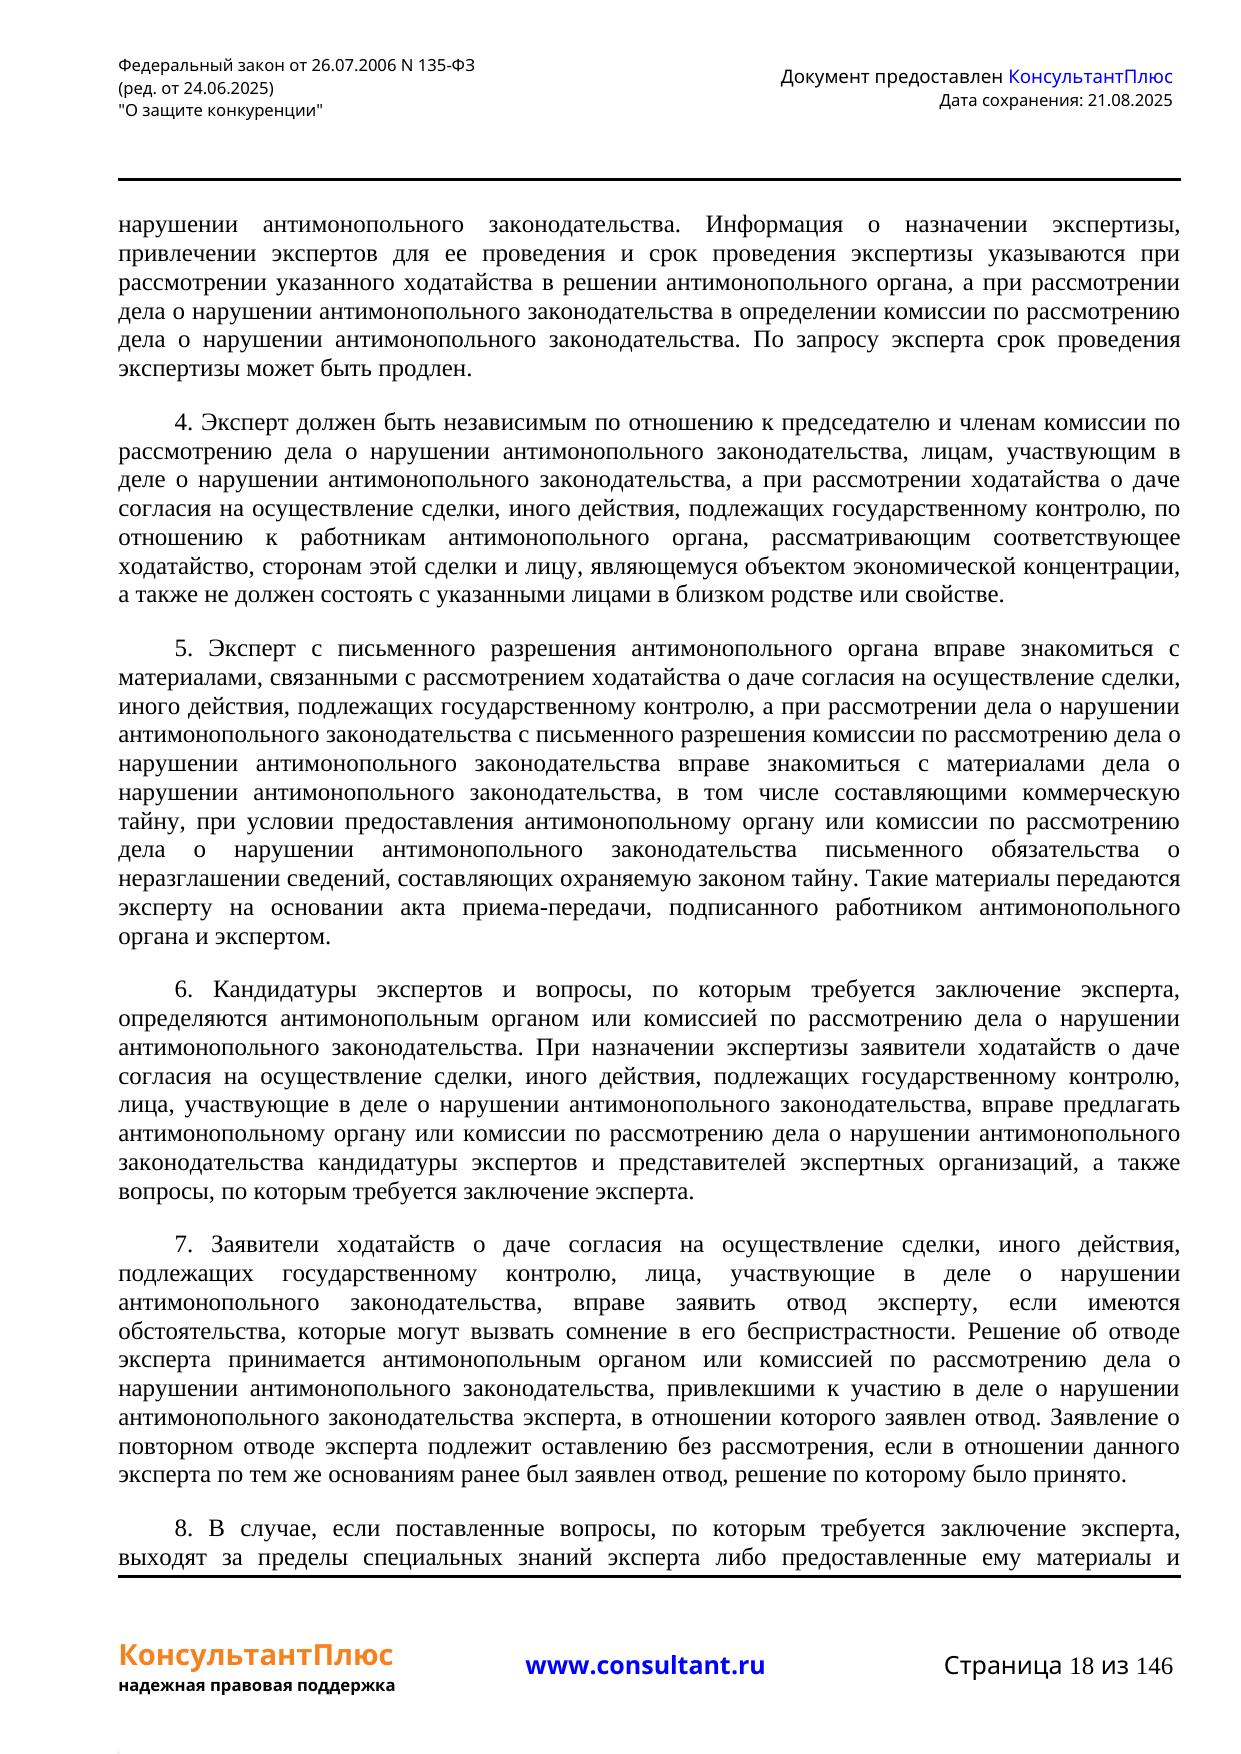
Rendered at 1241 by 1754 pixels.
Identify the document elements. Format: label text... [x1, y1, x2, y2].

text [118, 1513, 1181, 1571]
text 6. Кандидатуры экспертов и вопросы, по которым требуется заключение эксперта, определяются антимонопольным органом или комиссией по рассмотрению дела о нарушении антимонопольного законодательства. При назначении экспертизы заявители ходатайств о даче согласия на осуществление сделки, иного действия, подлежащих государственному контролю, лица, участвующие в деле о нарушении антимонопольного законодательства, вправе предлагать антимонопольному органу или комиссии по рассмотрению дела о нарушении антимонопольного законодательства кандидатуры экспертов и представителей экспертных организаций, а также вопросы, по которым требуется заключение эксперта. [118, 974, 1181, 1204]
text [118, 209, 1181, 382]
text 7. Заявители ходатайств о даче согласия на осуществление сделки, иного действия, подлежащих государственному контролю, лица, участвующие в деле о нарушении антимонопольного законодательства, вправе заявить отвод эксперту, если имеются обстоятельства, которые могут вызвать сомнение в его беспристрастности. Решение об отводе эксперта принимается антимонопольным органом или комиссией по рассмотрению дела о нарушении антимонопольного законодательства, привлекшими к участию в деле о нарушении антимонопольного законодательства эксперта, в отношении которого заявлен отвод. Заявление о повторном отводе эксперта подлежит оставлению без рассмотрения, если в отношении данного эксперта по тем же основаниям ранее был заявлен отвод, решение по которому было принято. [118, 1229, 1181, 1488]
text 5. Эксперт с письменного разрешения антимонопольного органа вправе знакомиться с материалами, связанными с рассмотрением ходатайства о даче согласия на осуществление сделки, иного действия, подлежащих государственному контролю, а при рассмотрении дела о нарушении антимонопольного законодательства с письменного разрешения комиссии по рассмотрению дела о нарушении антимонопольного законодательства вправе знакомиться с материалами дела о нарушении антимонопольного законодательства, в том числе составляющими коммерческую тайну, при условии предоставления антимонопольному органу или комиссии по рассмотрению дела о нарушении антимонопольного законодательства письменного обязательства о неразглашении сведений, составляющих охраняемую законом тайну. Такие материалы передаются эксперту на основании акта приема-передачи, подписанного работником антимонопольного органа и экспертом. [118, 633, 1181, 949]
text 4. Эксперт должен быть независимым по отношению к председателю и членам комиссии по рассмотрению дела о нарушении антимонопольного законодательства, лицам, участвующим в деле о нарушении антимонопольного законодательства, а при рассмотрении ходатайства о даче согласия на осуществление сделки, иного действия, подлежащих государственному контролю, по отношению к работникам антимонопольного органа, рассматривающим соответствующее ходатайство, сторонам этой сделки и лицу, являющемуся объектом экономической концентрации, а также не должен состоять с указанными лицами в близком родстве или свойстве. [118, 407, 1181, 608]
